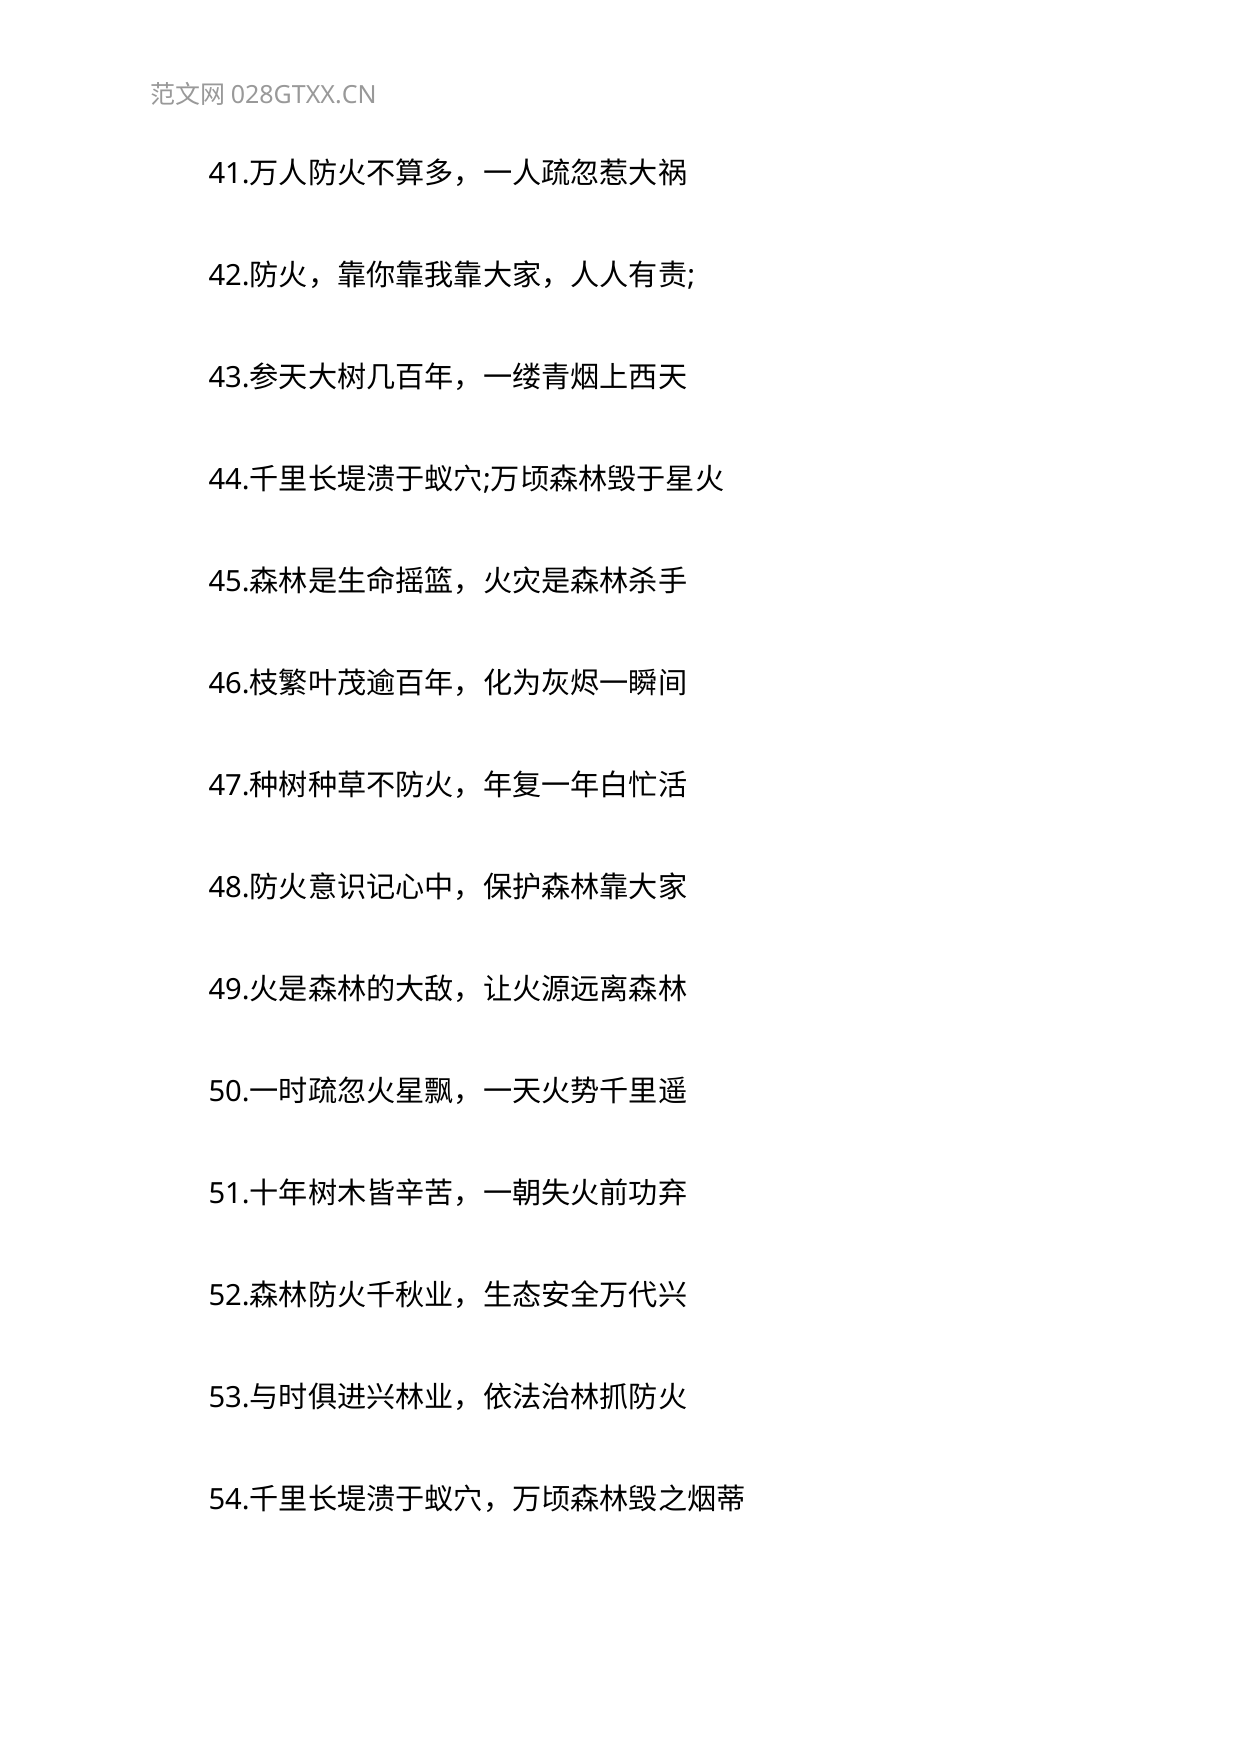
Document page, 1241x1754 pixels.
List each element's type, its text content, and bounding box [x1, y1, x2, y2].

text 50.一时疏忽火星飘，一天火势千里遥 [150, 1068, 1090, 1110]
text 53.与时俱进兴林业，依法治林抓防火 [150, 1374, 1090, 1416]
text 51.十年树木皆辛苦，一朝失火前功弃 [150, 1170, 1090, 1212]
text 44.千里长堤溃于蚁穴;万顷森林毁于星火 [150, 456, 1090, 498]
text 47.种树种草不防火，年复一年白忙活 [150, 762, 1090, 804]
text 52.森林防火千秋业，生态安全万代兴 [150, 1272, 1090, 1314]
text 49.火是森林的大敌，让火源远离森林 [150, 966, 1090, 1008]
text 42.防火，靠你靠我靠大家，人人有责; [150, 252, 1090, 294]
text 45.森林是生命摇篮，火灾是森林杀手 [150, 558, 1090, 600]
text 54.千里长堤溃于蚁穴，万顷森林毁之烟蒂 [150, 1476, 1090, 1518]
text 43.参天大树几百年，一缕青烟上西天 [150, 354, 1090, 396]
text 48.防火意识记心中，保护森林靠大家 [150, 864, 1090, 906]
text 46.枝繁叶茂逾百年，化为灰烬一瞬间 [150, 660, 1090, 702]
text 41.万人防火不算多，一人疏忽惹大祸 [150, 150, 1090, 192]
